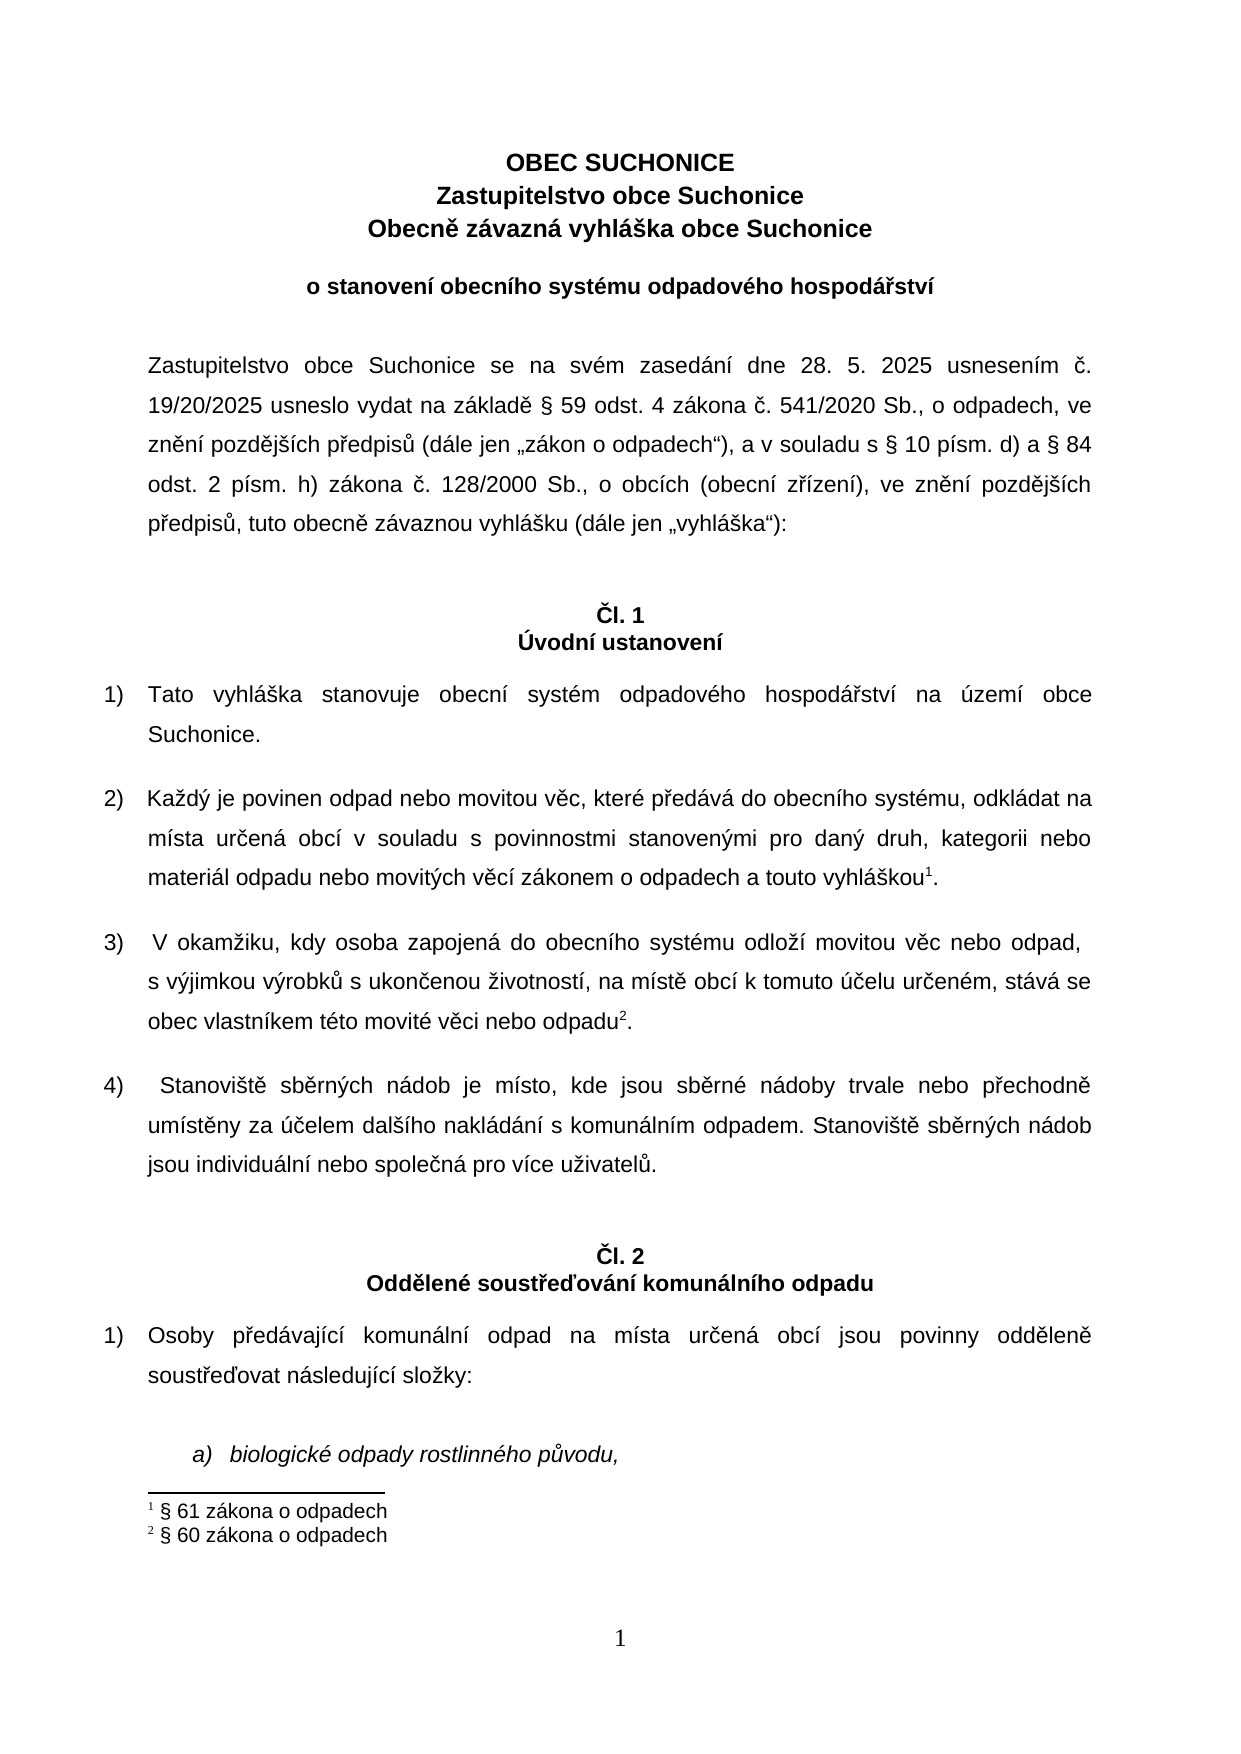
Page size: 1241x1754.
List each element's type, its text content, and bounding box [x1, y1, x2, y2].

text Obecně závazná vyhláška obce Suchonice [148, 214, 1092, 242]
list Tato vyhláška stanovuje obecní systém odpadového hospodářství na území obce Suchonice. [103, 681, 1092, 747]
list Osoby předávající komunální odpad na místa určená obcí jsou povinny odděleně soustřeďovat následující složky: [103, 1322, 1092, 1388]
subtitle Úvodní ustanovení [148, 629, 1092, 655]
list biologické odpady rostlinného původu, [192, 1441, 1092, 1467]
text Čl. 2 [148, 1243, 1092, 1270]
list Každý je povinen odpad nebo movitou věc, které předává do obecního systému, odkládat na místa určená obcí v souladu s povinnostmi stanovenými pro daný druh, kategorii nebo materiál odpadu nebo movitých věcí zákonem o odpadech a touto vyhláškou. [103, 785, 1092, 891]
text Zastupitelstvo obce Suchonice se na svém zasedání dne 28. 5. 2025 usnesením č. 19/20/2025 usneslo vydat na základě § 59 odst. 4 zákona č. 541/2020 Sb., o odpadech, ve znění pozdějších předpisů (dále jen „zákon o odpadech“), a v souladu s § 10 písm. d) a § 84 odst. 2 písm. h) zákona č. 128/2000 Sb., o obcích (obecní zřízení), ve znění pozdějších předpisů, tuto obecně závaznou vyhlášku (dále jen „vyhláška“): [148, 352, 1092, 536]
text Zastupitelstvo obce Suchonice [148, 181, 1092, 209]
text Oddělené soustřeďování komunálního odpadu [148, 1270, 1092, 1296]
list Stanoviště sběrných nádob je místo, kde jsou sběrné nádoby trvale nebo přechodně umístěny za účelem dalšího nakládání s komunálním odpadem. Stanoviště sběrných nádob jsou individuální nebo společná pro více uživatelů. [103, 1072, 1092, 1177]
text OBEC SUCHONICE [148, 148, 1092, 176]
list V okamžiku, kdy osoba zapojená do obecního systému odloží movitou věc nebo odpad, s výjimkou výrobků s ukončenou životností, na místě obcí k tomuto účelu určeném, stává se obec vlastníkem této movité věci nebo odpadu. [103, 929, 1092, 1034]
text o stanovení obecního systému odpadového hospodářství [148, 273, 1092, 299]
text Čl. 1 [148, 602, 1092, 629]
